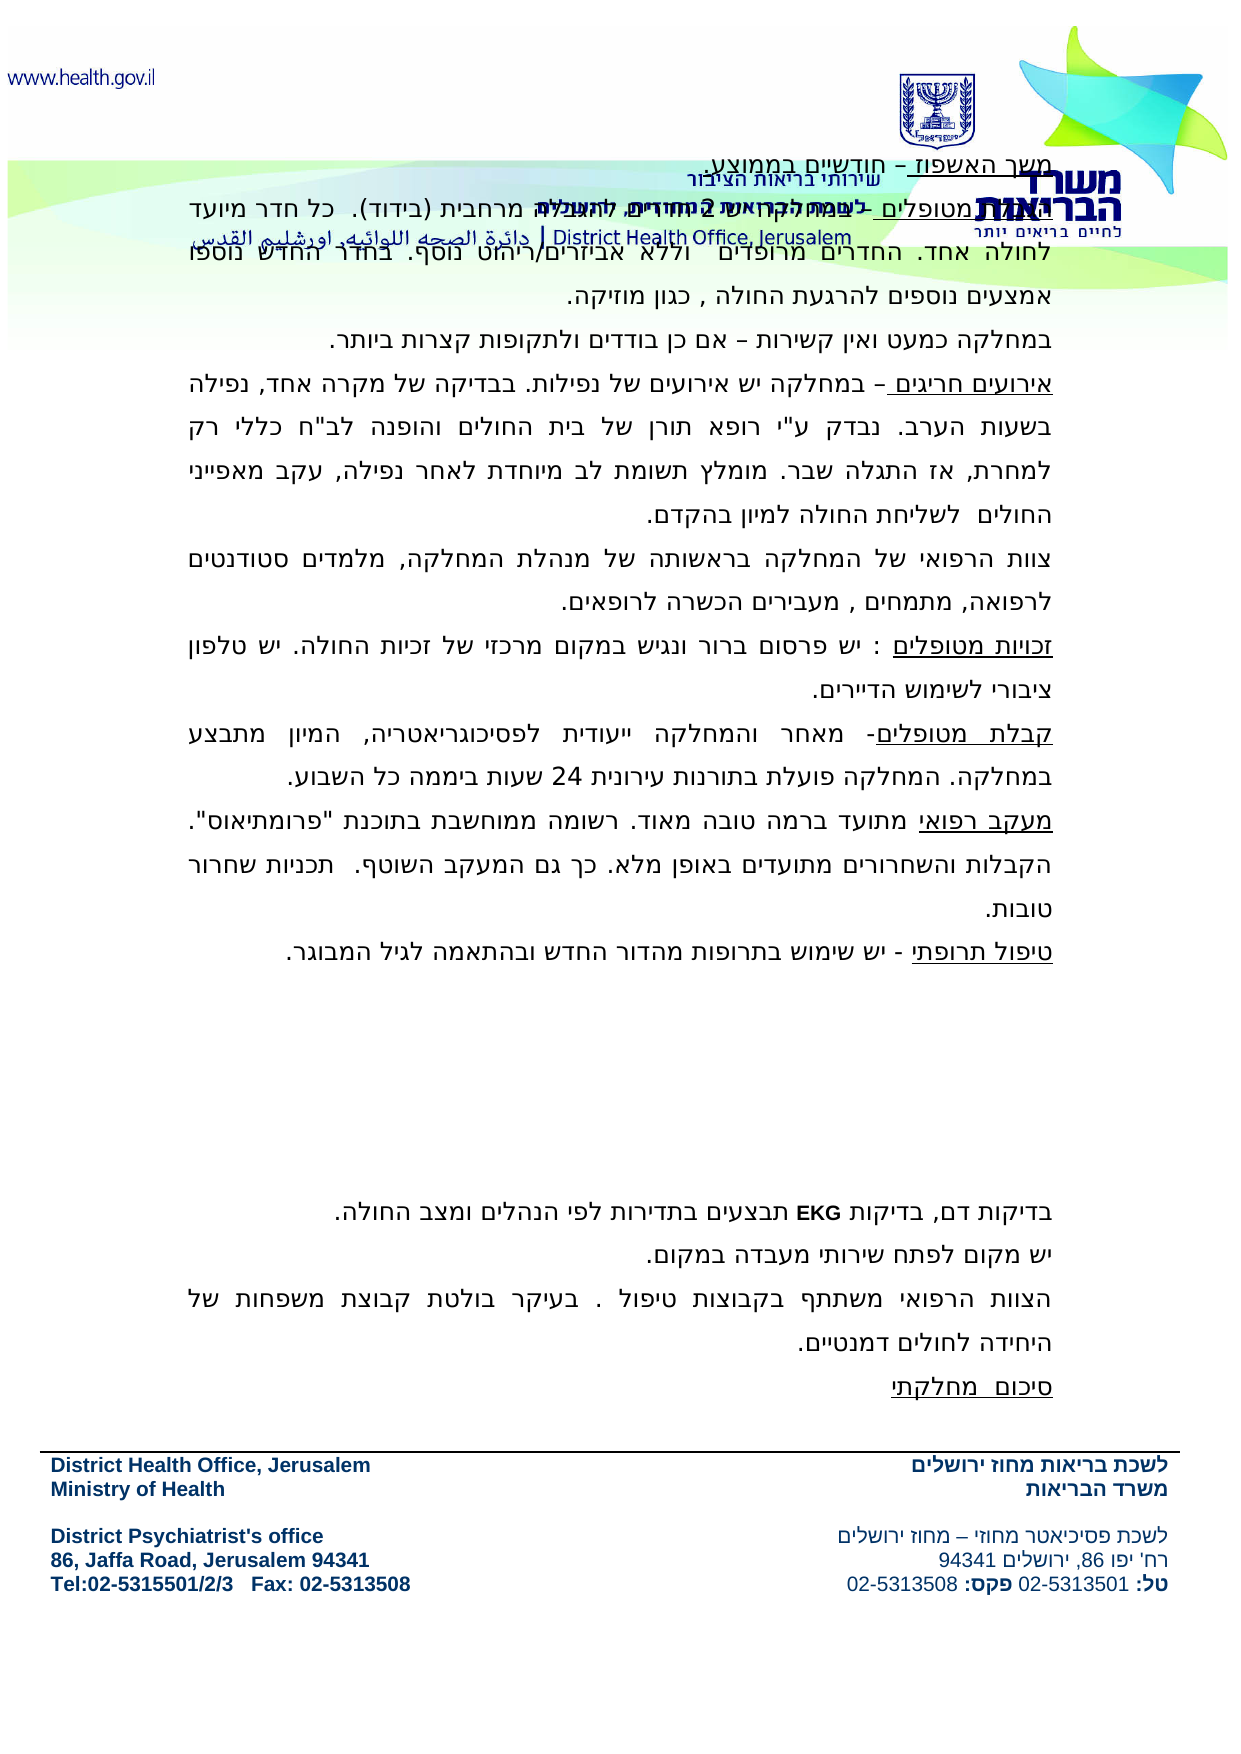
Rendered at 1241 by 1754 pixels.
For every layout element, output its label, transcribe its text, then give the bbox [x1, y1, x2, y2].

text בדיקות דם, בדיקות EKG תבצעים בתדירות לפי הנהלים ומצב החולה. [187, 1197, 1053, 1226]
text הצוות הרפואי משתתף בקבוצות טיפול . בעיקר בולטת קבוצת משפחות של היחידה לחולים דמנטיים. [187, 1284, 1053, 1357]
text קבלת מטופלים- מאחר והמחלקה ייעודית לפסיכוגריאטריה, המיון מתבצע במחלקה. המחלקה פועלת בתורנות עירונית 24 שעות ביממה כל השבוע. [187, 719, 1053, 792]
text זכויות מטופלים : יש פרסום ברור ונגיש במקום מרכזי של זכיות החולה. יש טלפון ציבורי לשימוש הדיירים. [187, 631, 1053, 704]
text הגבלת מטופלים – במחלקה יש 2 חדרים להגבלה מרחבית (בידוד). כל חדר מיועד לחולה אחד. החדרים מרופדים וללא אביזרים/ריהוט נוסף. בחדר החדש נוספו אמצעים נוספים להרגעת החולה , כגון מוזיקה. [187, 194, 1053, 310]
text אירועים חריגים – במחלקה יש אירועים של נפילות. בבדיקה של מקרה אחד, נפילה בשעות הערב. נבדק ע"י רופא תורן של בית החולים והופנה לב"ח כללי רק למחרת, אז התגלה שבר. מומלץ תשומת לב מיוחדת לאחר נפילה, עקב מאפייני החולים לשליחת החולה למיון בהקדם. [187, 369, 1053, 529]
text יש מקום לפתח שירותי מעבדה במקום. [187, 1241, 1053, 1270]
text סיכום מחלקתי [187, 1372, 1053, 1401]
picture [7, 26, 1228, 350]
text צוות הרפואי של המחלקה בראשותה של מנהלת המחלקה, מלמדים סטודנטים לרפואה, מתמחים , מעבירים הכשרה לרופאים. [187, 544, 1053, 617]
text משך האשפוז – חודשיים בממוצע. [187, 150, 1053, 179]
text מעקב רפואי מתועד ברמה טובה מאוד. רשומה ממוחשבת בתוכנת "פרומתיאוס". הקבלות והשחרורים מתועדים באופן מלא. כך גם המעקב השוטף. תכניות שחרור טובות. [187, 806, 1053, 923]
text במחלקה כמעט ואין קשירות – אם כן בודדים ולתקופות קצרות ביותר. [187, 325, 1053, 354]
text טיפול תרופתי - יש שימוש בתרופות מהדור החדש ובהתאמה לגיל המבוגר. [187, 937, 1053, 967]
